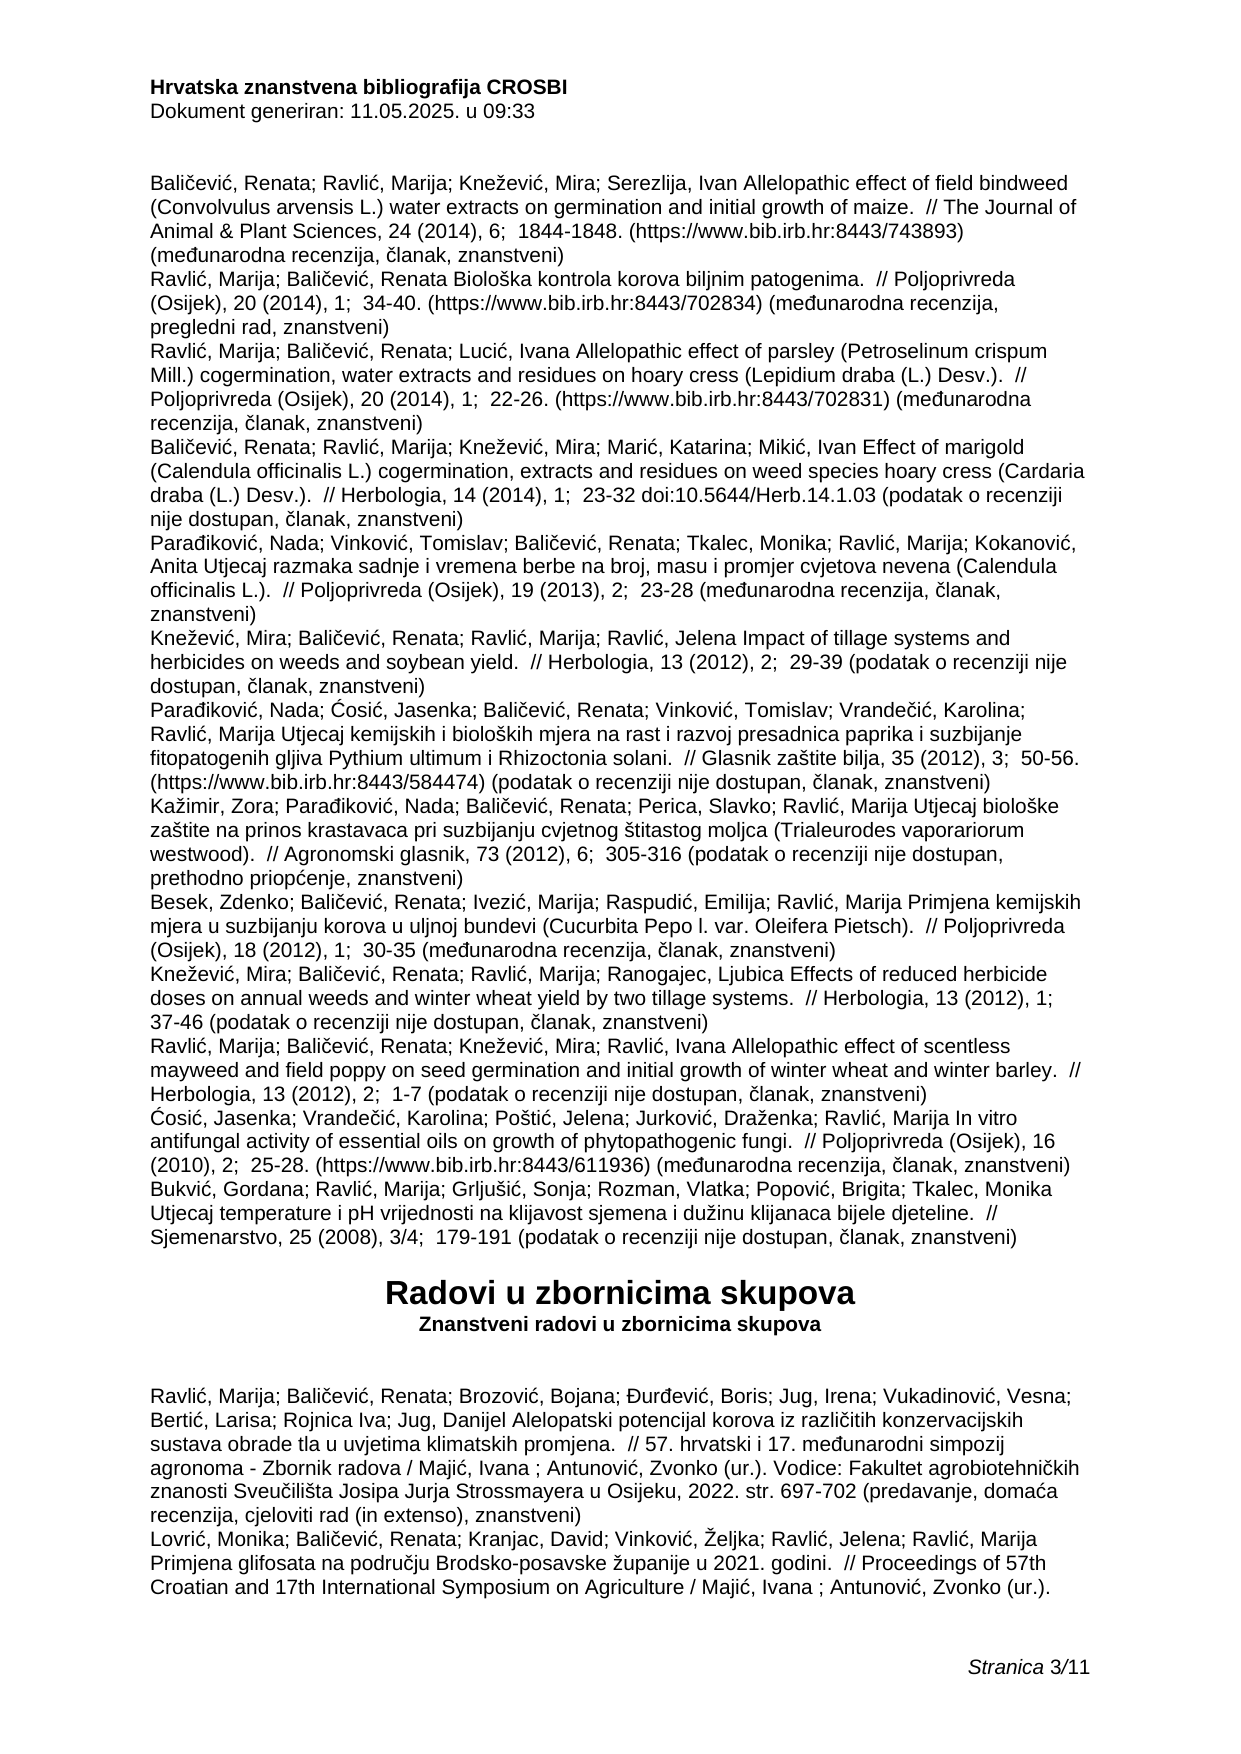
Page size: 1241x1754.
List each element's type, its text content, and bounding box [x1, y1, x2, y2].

subtitle Radovi u zbornicima skupova [150, 1273, 1090, 1312]
text Ravlić, Marija; Baličević, Renata; Lucić, Ivana [150, 339, 1090, 434]
text Kažimir, Zora; Parađiković, Nada; Baličević, Renata; Perica, Slavko; Ravlić, Marija [150, 794, 1090, 890]
text Ravlić, Marija; Baličević, Renata; Brozović, Bojana; Đurđević, Boris; Jug, Irena; Vukadinović, Vesna; Bertić, Larisa; Rojnica Iva; Jug, Danijel [150, 1383, 1090, 1527]
text Baličević, Renata; Ravlić, Marija; Knežević, Mira; Serezlija, Ivan [150, 171, 1090, 267]
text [150, 1527, 1090, 1599]
subtitle Znanstveni radovi u zbornicima skupova [150, 1312, 1090, 1336]
text Bukvić, Gordana; Ravlić, Marija; Grljušić, Sonja; Rozman, Vlatka; Popović, Brigita; Tkalec, Monika [150, 1177, 1090, 1249]
text Parađiković, Nada; Ćosić, Jasenka; Baličević, Renata; Vinković, Tomislav; Vrandečić, Karolina; Ravlić, Marija [150, 698, 1090, 794]
text Knežević, Mira; Baličević, Renata; Ravlić, Marija; Ravlić, Jelena [150, 626, 1090, 698]
text Baličević, Renata; Ravlić, Marija; Knežević, Mira; Marić, Katarina; Mikić, Ivan [150, 434, 1090, 530]
text Ćosić, Jasenka; Vrandečić, Karolina; Poštić, Jelena; Jurković, Draženka; Ravlić, Marija [150, 1105, 1090, 1177]
text Parađiković, Nada; Vinković, Tomislav; Baličević, Renata; Tkalec, Monika; Ravlić, Marija; Kokanović, Anita [150, 530, 1090, 626]
text Ravlić, Marija; Baličević, Renata [150, 267, 1090, 339]
text Ravlić, Marija; Baličević, Renata; Knežević, Mira; Ravlić, Ivana [150, 1033, 1090, 1105]
text Knežević, Mira; Baličević, Renata; Ravlić, Marija; Ranogajec, Ljubica [150, 962, 1090, 1033]
text Besek, Zdenko; Baličević, Renata; Ivezić, Marija; Raspudić, Emilija; Ravlić, Marija [150, 890, 1090, 962]
